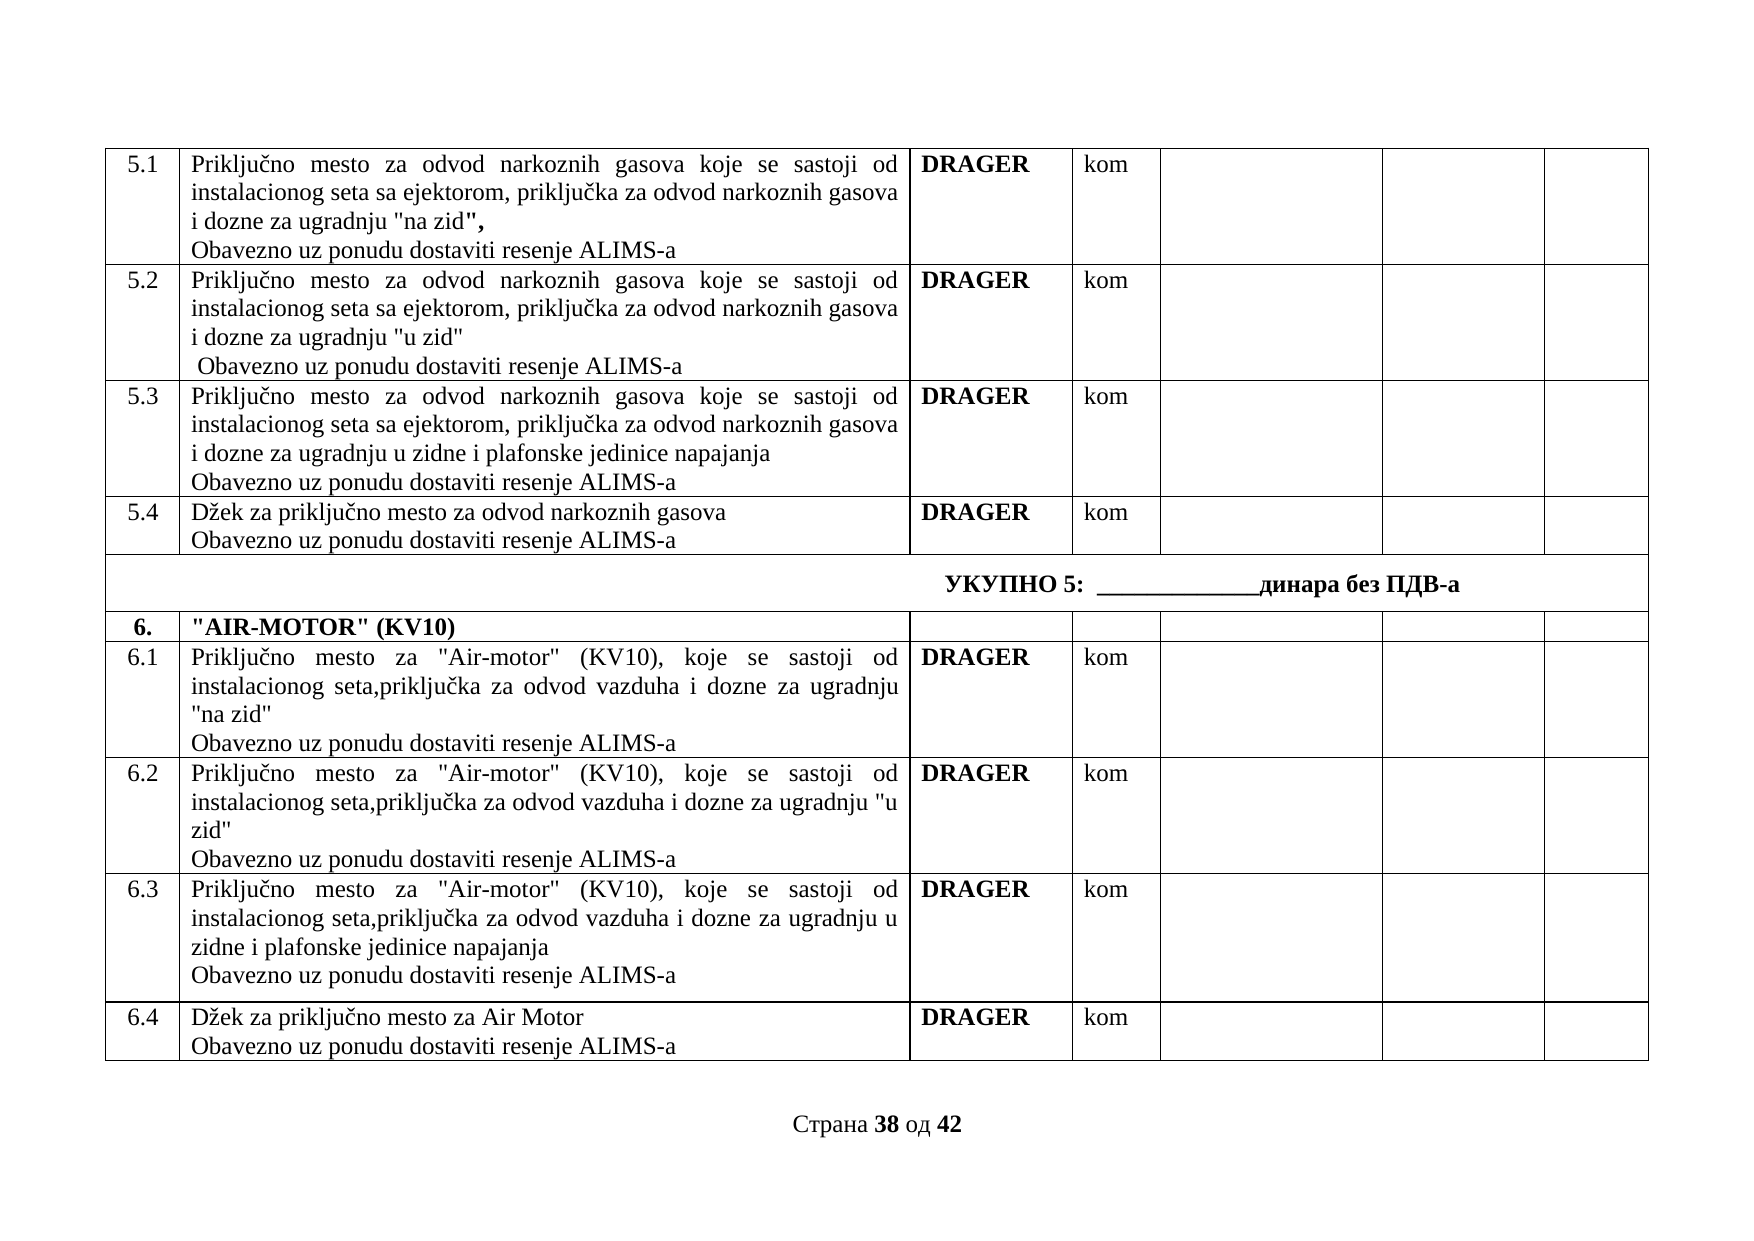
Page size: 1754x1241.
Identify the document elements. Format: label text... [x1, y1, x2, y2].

table_cell kom [1073, 642, 1160, 757]
table_cell kom [1073, 874, 1160, 1001]
table_cell [1073, 612, 1160, 641]
table_cell DRAGER [911, 642, 1072, 757]
table_cell 5.2 [106, 265, 179, 380]
table_cell Džek za priključno mesto za Air Motor Obavezno uz ponudu dostaviti resenje ALIMS-a [180, 1003, 909, 1060]
table_cell "AIR-MOTOR" (KV10) [180, 612, 909, 641]
table_cell [1545, 758, 1648, 873]
table_cell [1383, 265, 1544, 380]
table_cell [1545, 265, 1648, 380]
table_cell Priključno mesto za odvod narkoznih gasova koje se sastoji od instalacionog seta sa ejektorom, priključka za odvod narkoznih gasova i dozne za ugradnju "na zid", Obavezno uz ponudu dostaviti resenje ALIMS-a [180, 149, 909, 264]
table_cell [1161, 265, 1382, 380]
table_cell [1383, 874, 1544, 1001]
table_cell [1383, 497, 1544, 554]
table_cell 5.3 [106, 381, 179, 496]
table_cell DRAGER [911, 874, 1072, 1001]
table_cell DRAGER [911, 149, 1072, 264]
table_cell DRAGER [911, 497, 1072, 554]
table_cell [1545, 149, 1648, 264]
table_cell [1161, 149, 1382, 264]
table_cell 6. [106, 612, 179, 641]
table_cell 5.1 [106, 149, 179, 264]
table_cell kom [1073, 149, 1160, 264]
table_cell kom [1073, 758, 1160, 873]
table_cell [1161, 497, 1382, 554]
table_cell 6.1 [106, 642, 179, 757]
table_cell Priključno mesto za odvod narkoznih gasova koje se sastoji od instalacionog seta sa ejektorom, priključka za odvod narkoznih gasova i dozne za ugradnju u zidne i plafonske jedinice napajanja Obavezno uz ponudu dostaviti resenje ALIMS-a [180, 381, 909, 496]
table_cell Džek za priključno mesto za odvod narkoznih gasova Obavezno uz ponudu dostaviti resenje ALIMS-a [180, 497, 909, 554]
table_cell [1161, 758, 1382, 873]
table_cell [1161, 381, 1382, 496]
table_cell Priključno mesto za "Air-motor" (KV10), koje se sastoji od instalacionog seta,priključka za odvod vazduha i dozne za ugradnju u zidne i plafonske jedinice napajanja Obavezno uz ponudu dostaviti resenje ALIMS-a [180, 874, 909, 1001]
table_cell [1383, 149, 1544, 264]
table_cell 6.4 [106, 1003, 179, 1060]
table_cell [1161, 874, 1382, 1001]
table_cell 6.3 [106, 874, 179, 1001]
table_cell [1545, 642, 1648, 757]
table_cell [1545, 497, 1648, 554]
table_cell kom [1073, 1003, 1160, 1060]
table_cell [1383, 1003, 1544, 1060]
table_cell kom [1073, 497, 1160, 554]
table_cell [1383, 642, 1544, 757]
table_cell kom [1073, 381, 1160, 496]
table_cell kom [1073, 265, 1160, 380]
table_cell DRAGER [911, 1003, 1072, 1060]
table_cell [1383, 381, 1544, 496]
table_cell Priključno mesto za "Air-motor" (KV10), koje se sastoji od instalacionog seta,priključka za odvod vazduha i dozne za ugradnju "na zid" Obavezno uz ponudu dostaviti resenje ALIMS-a [180, 642, 909, 757]
table_cell [1161, 612, 1382, 641]
table_cell Priključno mesto za "Air-motor" (KV10), koje se sastoji od instalacionog seta,priključka za odvod vazduha i dozne za ugradnju "u zid" Obavezno uz ponudu dostaviti resenje ALIMS-a [180, 758, 909, 873]
table_cell [1545, 612, 1648, 641]
table_cell DRAGER [911, 265, 1072, 380]
table_cell [1545, 874, 1648, 1001]
table_cell DRAGER [911, 758, 1072, 873]
table_cell Priključno mesto za odvod narkoznih gasova koje se sastoji od instalacionog seta sa ejektorom, priključka za odvod narkoznih gasova i dozne za ugradnju "u zid" Obavezno uz ponudu dostaviti resenje ALIMS-a [180, 265, 909, 380]
table_cell [1545, 381, 1648, 496]
table_cell 6.2 [106, 758, 179, 873]
table_cell [1383, 758, 1544, 873]
table_cell [1383, 612, 1544, 641]
table_cell [1161, 1003, 1382, 1060]
table_cell DRAGER [911, 381, 1072, 496]
table_cell [1545, 1003, 1648, 1060]
table_cell [1161, 642, 1382, 757]
table_cell УКУПНО 5: _____________динара без ПДВ-а [106, 555, 1648, 611]
table_cell 5.4 [106, 497, 179, 554]
table_cell [911, 612, 1072, 641]
